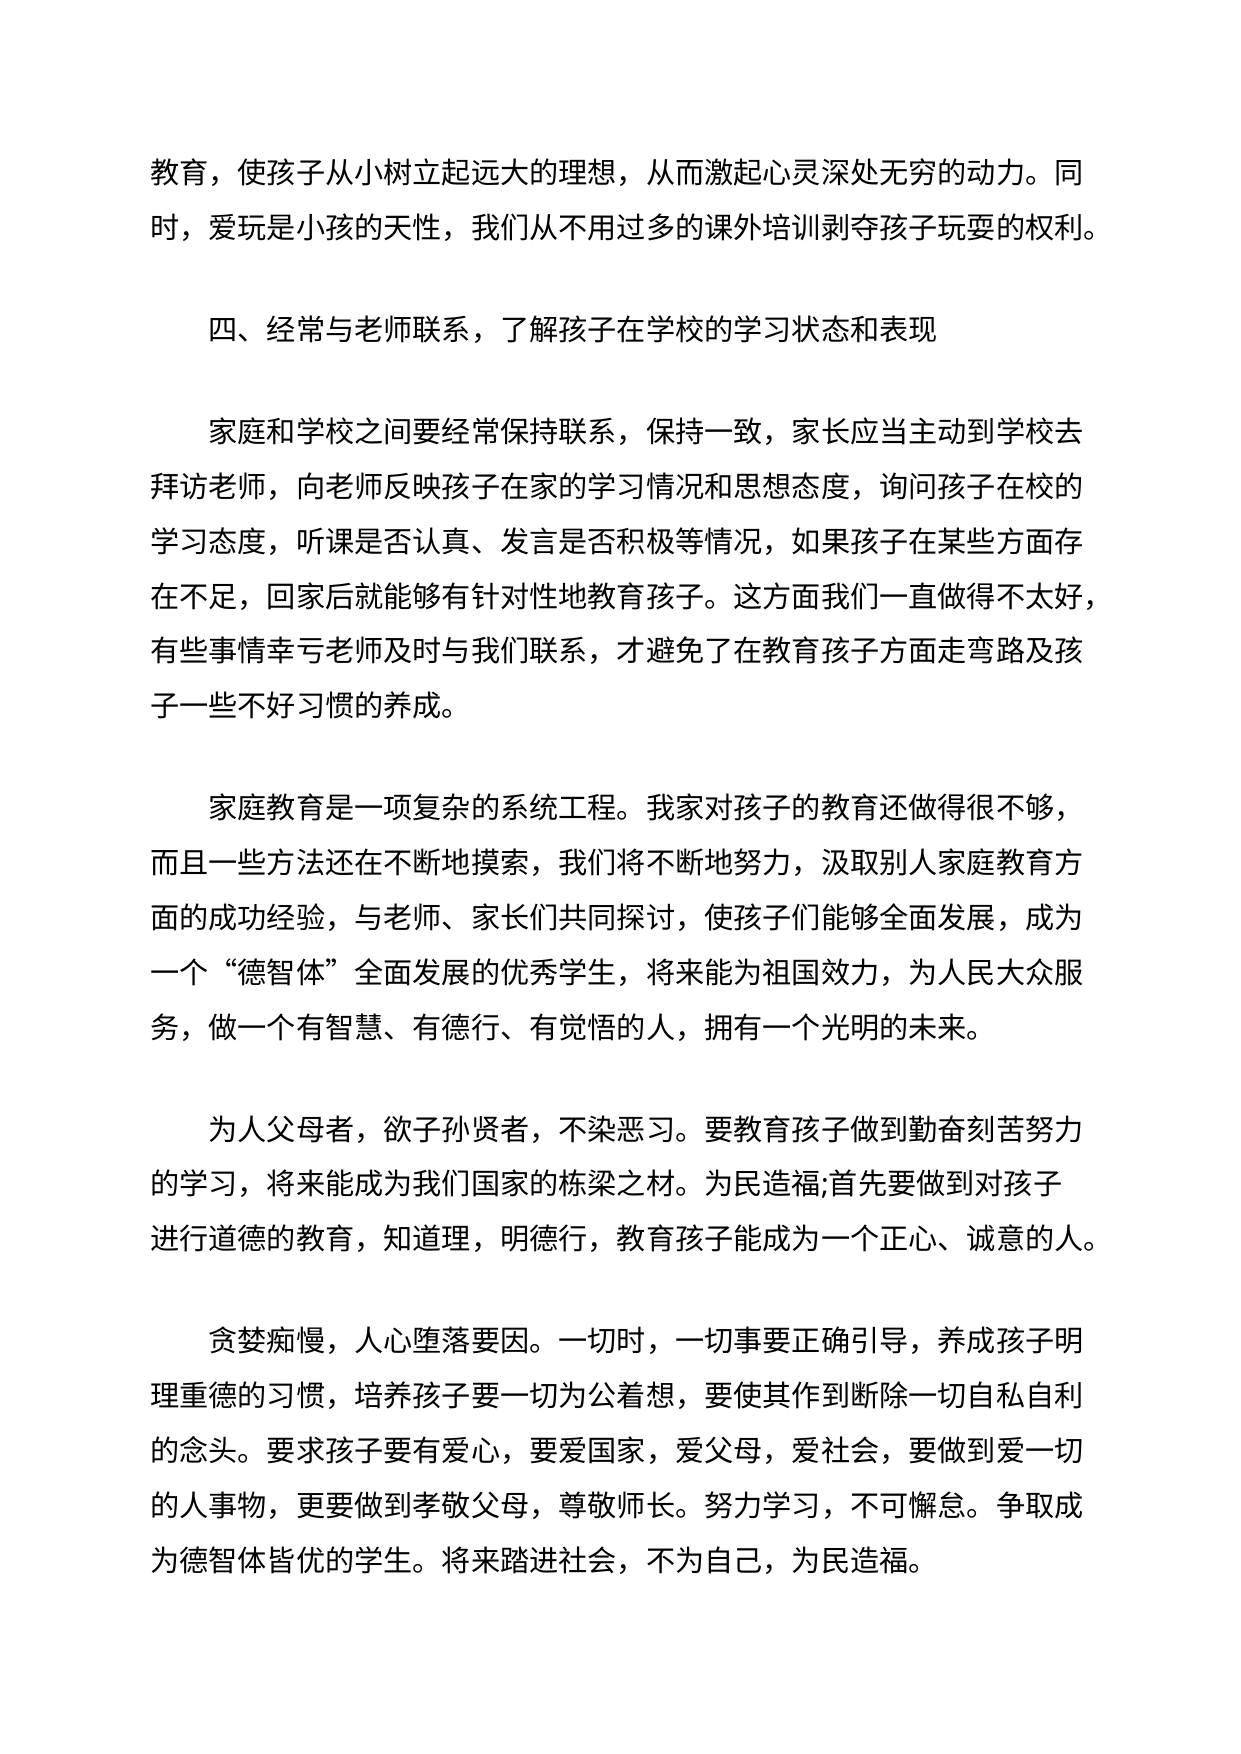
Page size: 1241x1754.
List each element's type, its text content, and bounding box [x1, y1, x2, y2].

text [150, 150, 1090, 247]
text 家庭和学校之间要经常保持联系，保持一致，家长应当主动到学校去拜访老师，向老师反映孩子在家的学习情况和思想态度，询问孩子在校的学习态度，听课是否认真、发言是否积极等情况，如果孩子在某些方面存在不足，回家后就能够有针对性地教育孩子。这方面我们一直做得不太好，有些事情幸亏老师及时与我们联系，才避免了在教育孩子方面走弯路及孩子一些不好习惯的养成。 [150, 408, 1090, 725]
text 家庭教育是一项复杂的系统工程。我家对孩子的教育还做得很不够，而且一些方法还在不断地摸索，我们将不断地努力，汲取别人家庭教育方面的成功经验，与老师、家长们共同探讨，使孩子们能够全面发展，成为一个“德智体”全面发展的优秀学生，将来能为祖国效力，为人民大众服务，做一个有智慧、有德行、有觉悟的人，拥有一个光明的未来。 [150, 785, 1090, 1047]
text 为人父母者，欲子孙贤者，不染恶习。要教育孩子做到勤奋刻苦努力的学习，将来能成为我们国家的栋梁之材。为民造福;首先要做到对孩子进行道德的教育，知道理，明德行，教育孩子能成为一个正心、诚意的人。 [150, 1106, 1090, 1258]
text 贪婪痴慢，人心堕落要因。一切时，一切事要正确引导，养成孩子明理重德的习惯，培养孩子要一切为公着想，要使其作到断除一切自私自利的念头。要求孩子要有爱心，要爱国家，爱父母，爱社会，要做到爱一切的人事物，更要做到孝敬父母，尊敬师长。努力学习，不可懈怠。争取成为德智体皆优的学生。将来踏进社会，不为自己，为民造福。 [150, 1318, 1090, 1579]
text 四、经常与老师联系，了解孩子在学校的学习状态和表现 [150, 307, 1090, 349]
